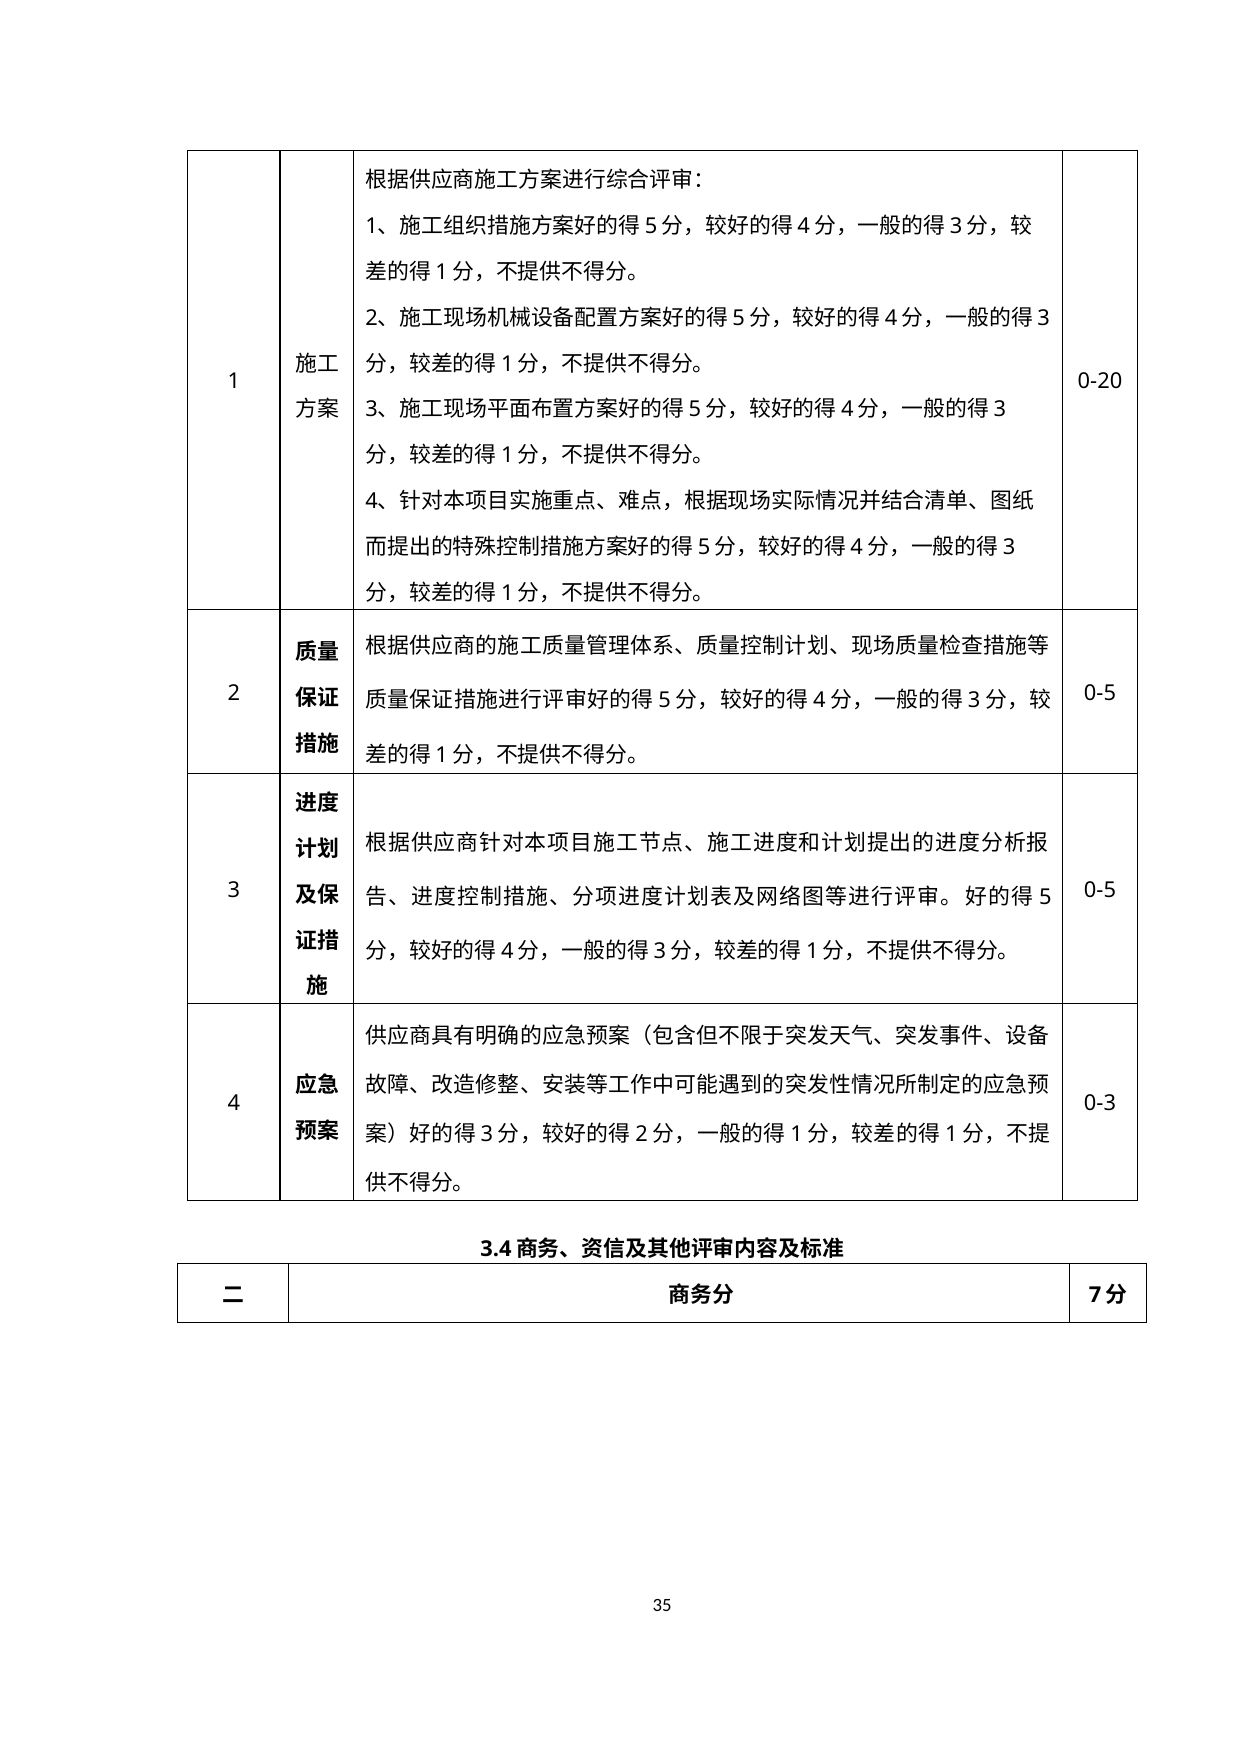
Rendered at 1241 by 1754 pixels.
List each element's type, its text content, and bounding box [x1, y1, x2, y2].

text 3.4商务、资信及其他评审内容及标准 [187, 1231, 1137, 1263]
table_cell 进度计划及保证措施 [281, 774, 353, 1003]
table_cell 质量保证措施 [281, 610, 353, 773]
table_cell 3 [188, 774, 279, 1003]
table_cell 0-20 [1063, 151, 1137, 609]
table_cell 0-5 [1063, 774, 1137, 1003]
table_cell 2 [188, 610, 279, 773]
table_cell 根据供应商施工方案进行综合评审： 施工组织措施方案好的得5分，较好的得4分，一般的得3分，较差的得1分，不提供不得分。 施工现场机械设备配置方案好的得5分，较好的得4分，一般的得3分，较差的得1分，不提供不得分。 施工现场平面布置方案好的得5分，较好的得4分，一般的得3分，较差的得1分，不提供不得分。 4、针对本项目实施重点、难点，根据现场实际情况并结合清单、图纸而提出的特殊控制措施方案好的得5分，较好的得4分，一般的得3分，较差的得1分，不提供不得分。 [354, 151, 1062, 609]
table_header 7分 [1070, 1264, 1146, 1322]
table_cell 0-5 [1063, 610, 1137, 773]
table_cell 应急预案 [281, 1004, 353, 1200]
table_cell 根据供应商的施工质量管理体系、质量控制计划、现场质量检查措施等质量保证措施进行评审好的得5分，较好的得4分，一般的得3分，较差的得1分，不提供不得分。 [354, 610, 1062, 773]
table_cell 4 [188, 1004, 279, 1200]
table_header 商务分 [289, 1264, 1069, 1322]
table_cell 根据供应商针对本项目施工节点、施工进度和计划提出的进度分析报告、进度控制措施、分项进度计划表及网络图等进行评审。好的得5分，较好的得4分，一般的得3分，较差的得1分，不提供不得分。 [354, 774, 1062, 1003]
table_cell 供应商具有明确的应急预案（包含但不限于突发天气、突发事件、设备故障、改造修整、安装等工作中可能遇到的突发性情况所制定的应急预案）好的得3分，较好的得2分，一般的得1分，较差的得1分，不提供不得分。 [354, 1004, 1062, 1200]
table_cell 1 [188, 151, 279, 609]
table_cell 施工方案 [281, 151, 353, 609]
table_cell 0-3 [1063, 1004, 1137, 1200]
table_header 二 [178, 1264, 288, 1322]
